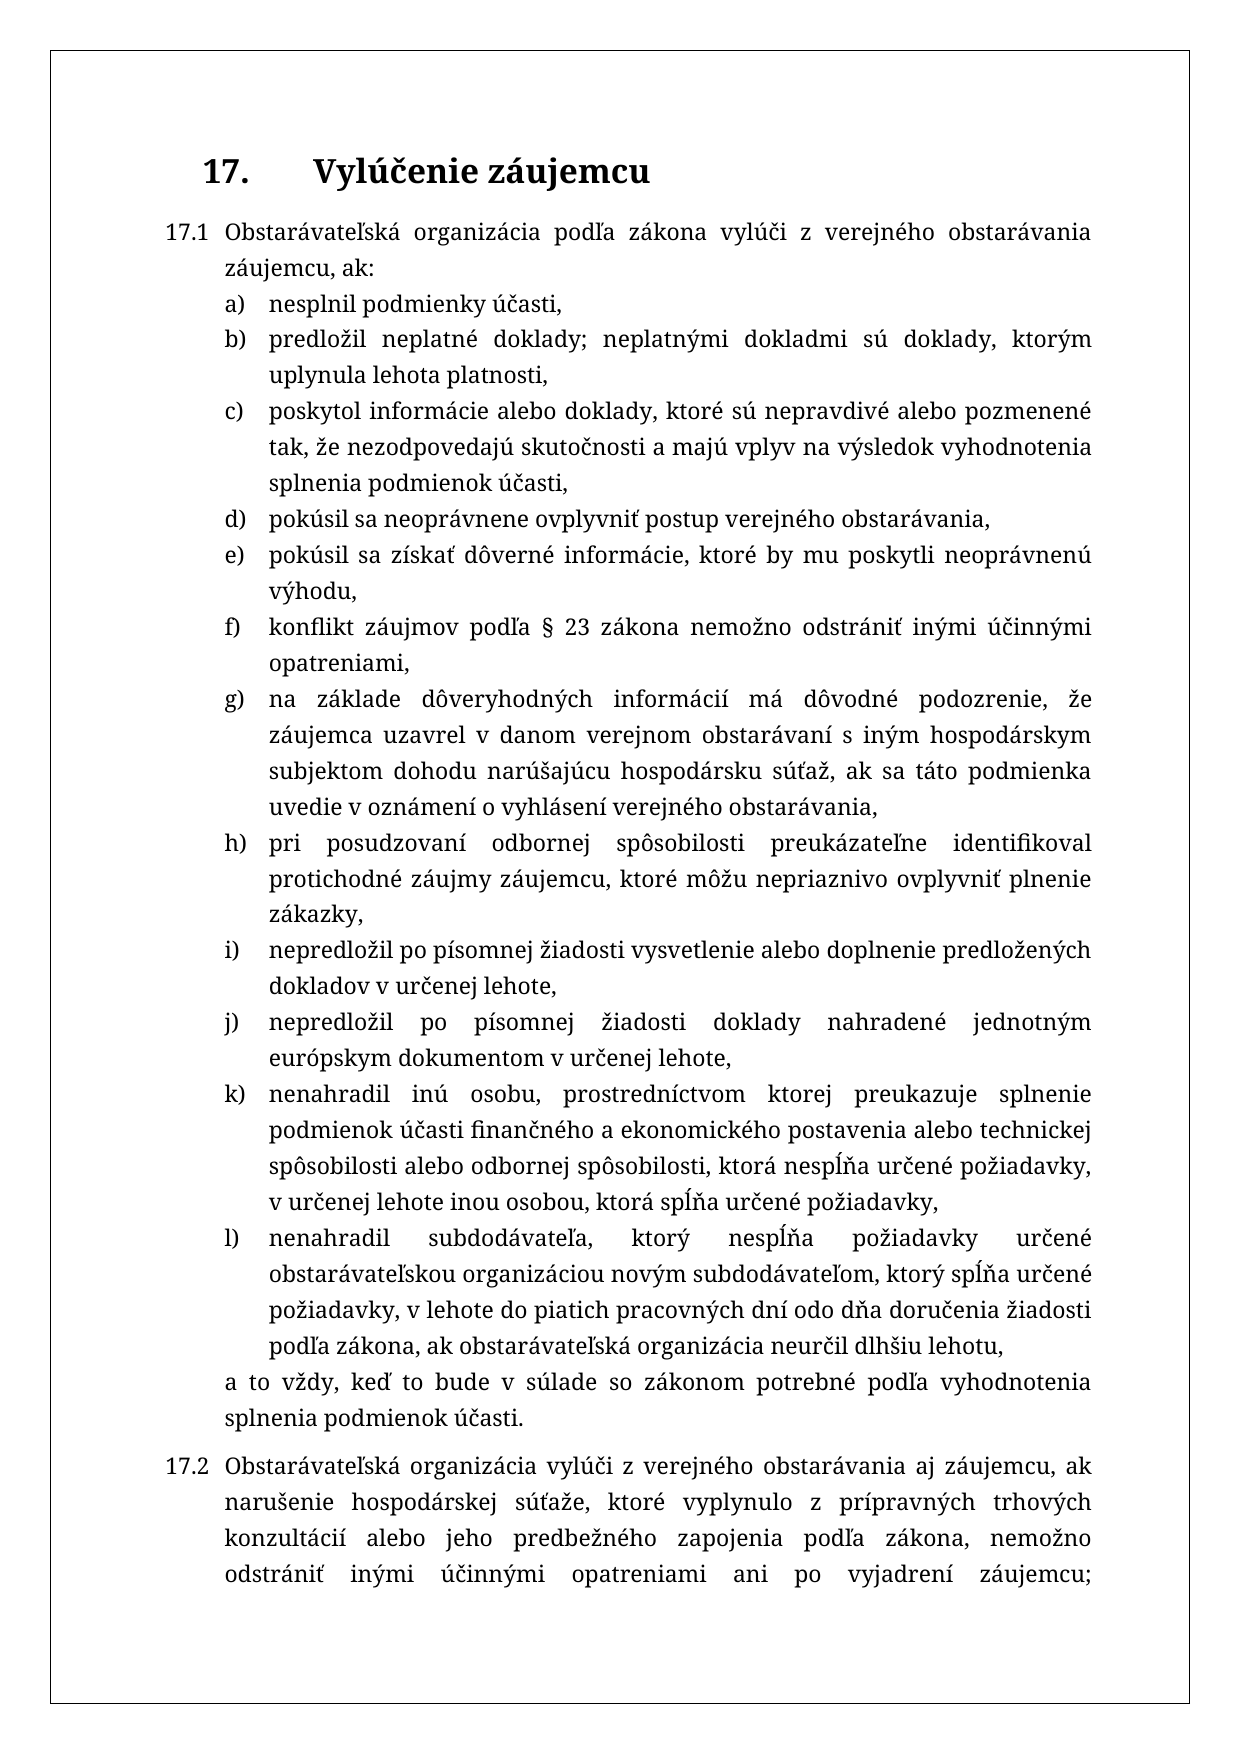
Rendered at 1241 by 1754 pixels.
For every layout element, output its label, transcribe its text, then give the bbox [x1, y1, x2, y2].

text g) na základe dôveryhodných informácií má dôvodné podozrenie, že záujemca uzavrel v danom verejnom obstarávaní s iným hospodárskym subjektom dohodu narúšajúcu hospodársku súťaž, ak sa táto podmienka uvedie v oznámení o vyhlásení verejného obstarávania, [224, 683, 1093, 822]
text a to vždy, keď to bude v súlade so zákonom potrebné podľa vyhodnotenia splnenia podmienok účasti. [224, 1366, 1093, 1433]
text d) pokúsil sa neoprávnene ovplyvniť postup verejného obstarávania, [224, 503, 1093, 534]
text j) nepredložil po písomnej žiadosti doklady nahradené jednotným európskym dokumentom v určenej lehote, [224, 1006, 1093, 1073]
text e) pokúsil sa získať dôverné informácie, ktoré by mu poskytli neoprávnenú výhodu, [224, 539, 1093, 606]
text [165, 1450, 1093, 1589]
subtitle Vylúčenie záujemcu [203, 147, 1093, 193]
text a) nesplnil podmienky účasti, [224, 287, 1093, 319]
text b) predložil neplatné doklady; neplatnými dokladmi sú doklady, ktorým uplynula lehota platnosti, [224, 323, 1093, 391]
text k) nenahradil inú osobu, prostredníctvom ktorej preukazuje splnenie podmienok účasti finančného a ekonomického postavenia alebo technickej spôsobilosti alebo odbornej spôsobilosti, ktorá nespĺňa určené požiadavky, v určenej lehote inou osobou, ktorá spĺňa určené požiadavky, [224, 1078, 1093, 1217]
text l) nenahradil subdodávateľa, ktorý nespĺňa požiadavky určené obstarávateľskou organizáciou novým subdodávateľom, ktorý spĺňa určené požiadavky, v lehote do piatich pracovných dní odo dňa doručenia žiadosti podľa zákona, ak obstarávateľská organizácia neurčil dlhšiu lehotu, [224, 1222, 1093, 1361]
text h) pri posudzovaní odbornej spôsobilosti preukázateľne identifikoval protichodné záujmy záujemcu, ktoré môžu nepriaznivo ovplyvniť plnenie zákazky, [224, 827, 1093, 930]
text c) poskytol informácie alebo doklady, ktoré sú nepravdivé alebo pozmenené tak, že nezodpovedajú skutočnosti a majú vplyv na výsledok vyhodnotenia splnenia podmienok účasti, [224, 395, 1093, 498]
text i) nepredložil po písomnej žiadosti vysvetlenie alebo doplnenie predložených dokladov v určenej lehote, [224, 934, 1093, 1002]
text 17.1 Obstarávateľská organizácia podľa zákona vylúči z verejného obstarávania záujemcu, ak: [165, 216, 1093, 283]
text f) konflikt záujmov podľa § 23 zákona nemožno odstrániť inými účinnými opatreniami, [224, 611, 1093, 678]
